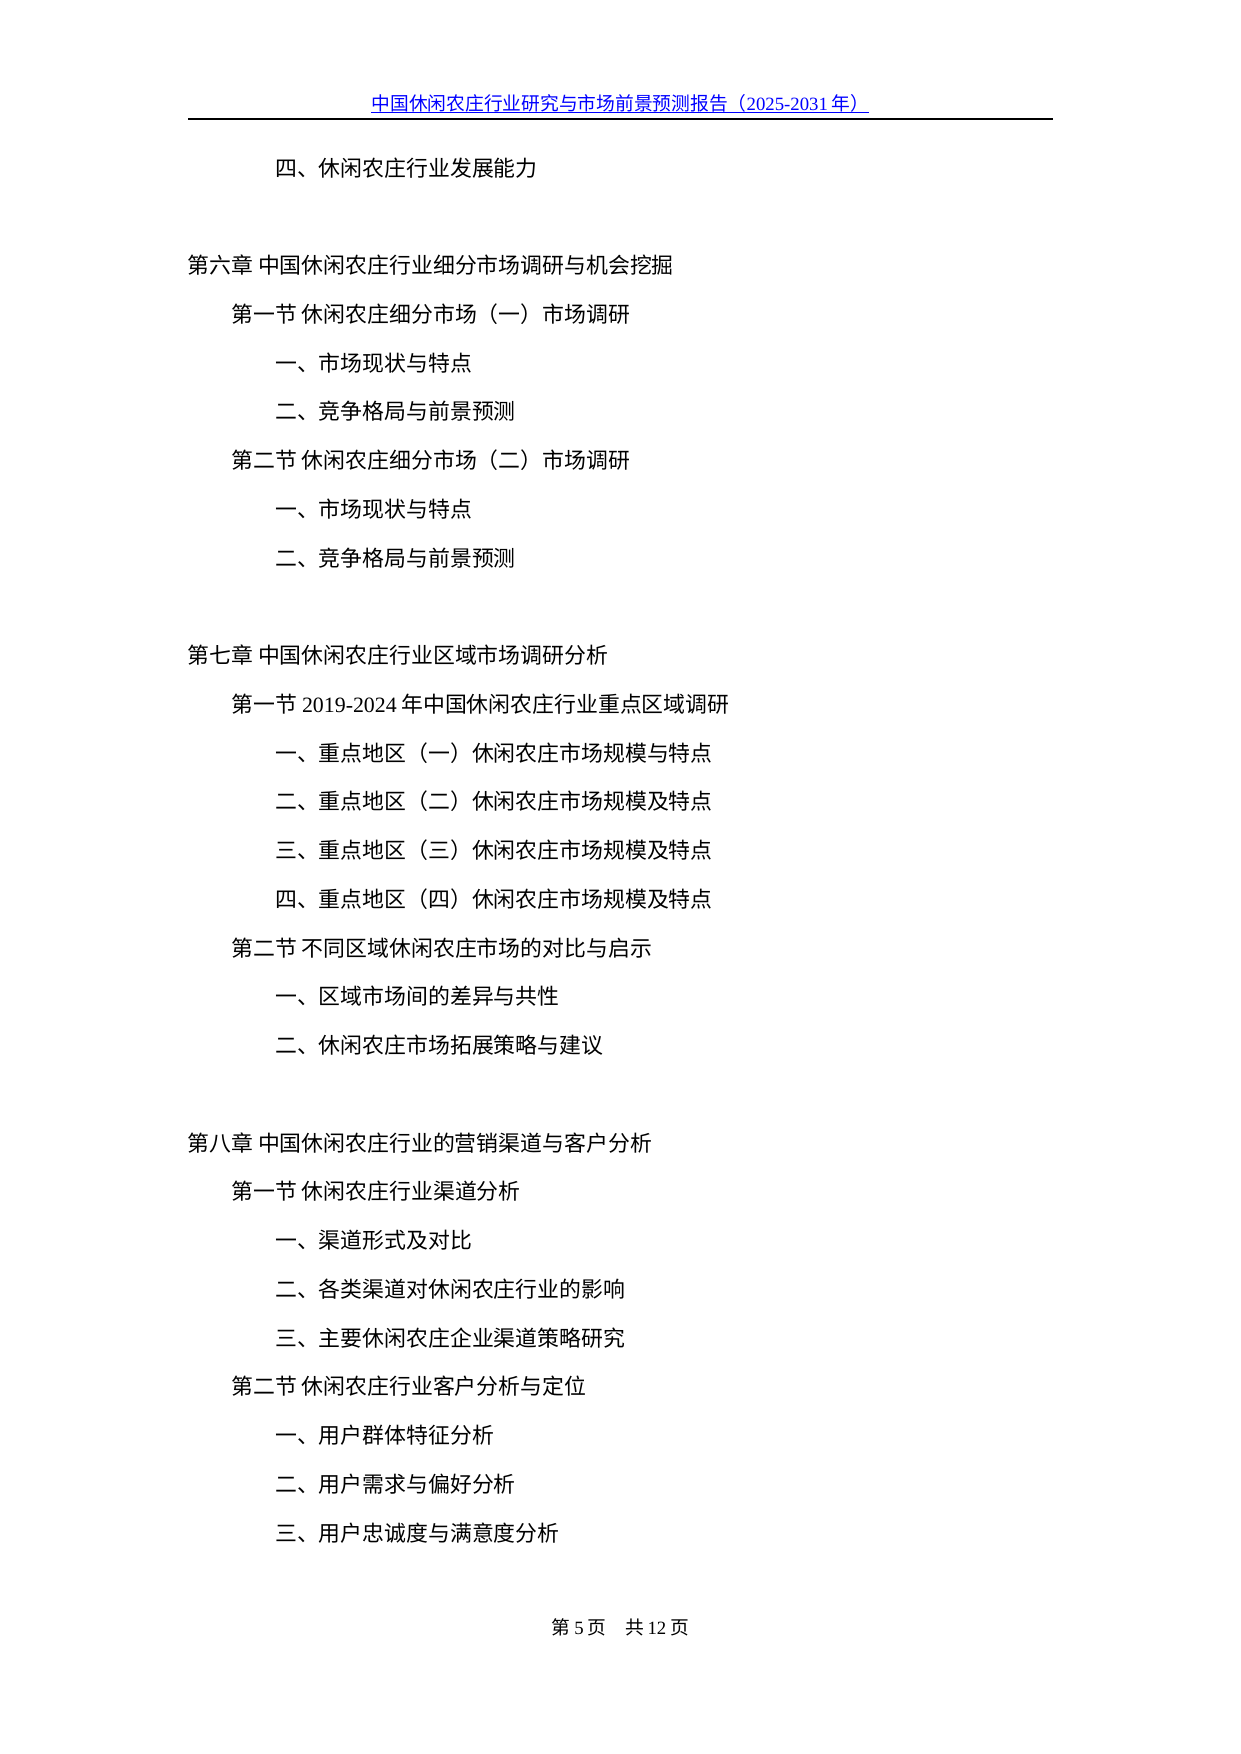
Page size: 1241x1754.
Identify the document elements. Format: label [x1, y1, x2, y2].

text [187, 150, 1053, 1548]
